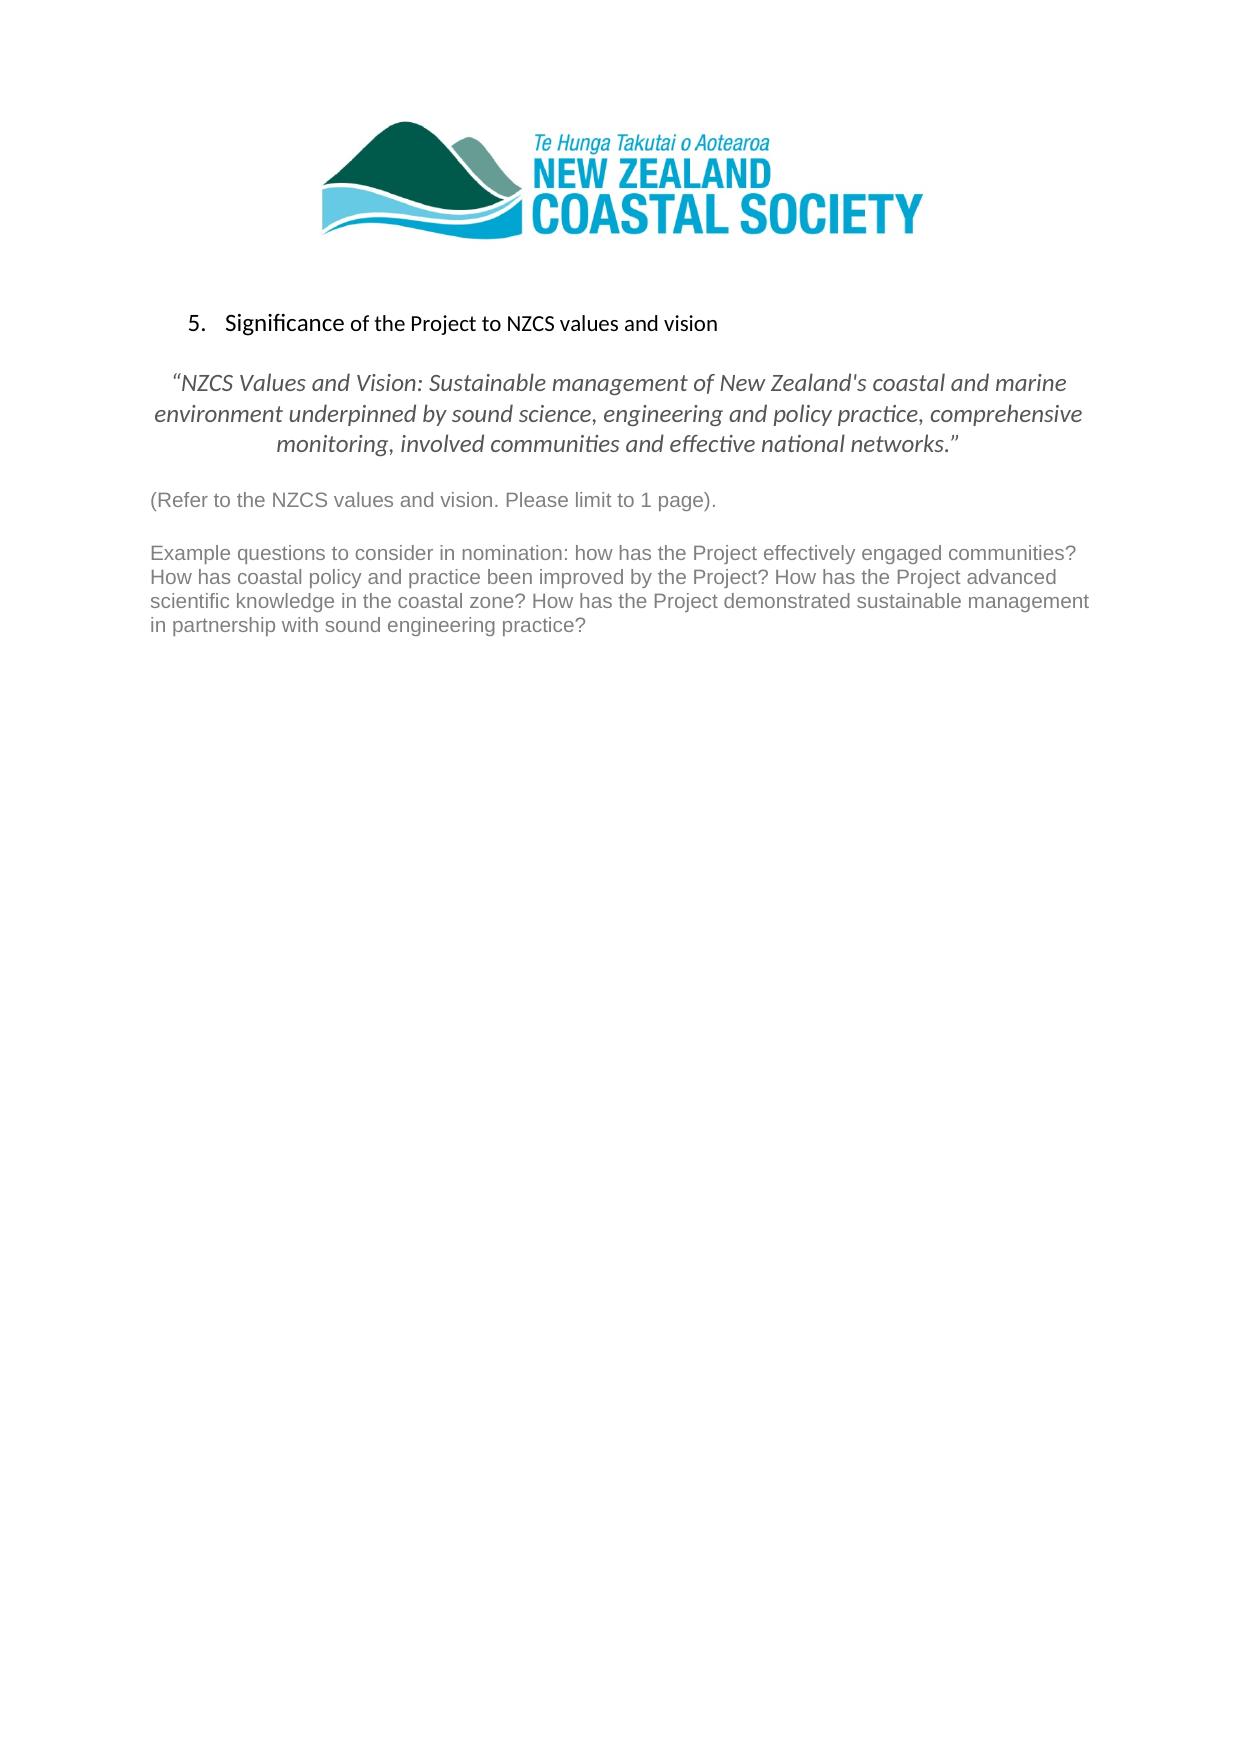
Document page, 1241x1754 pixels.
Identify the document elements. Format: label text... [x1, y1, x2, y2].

picture [281, 73, 960, 250]
list Significance of the Project to NZCS values and vision [187, 307, 1090, 338]
text “NZCS Values and Vision: Sustainable management of New Zealand's coastal and marine environment underpinned by sound science, engineering and policy practice, comprehensive monitoring, involved communities and effective national networks.” [150, 367, 1090, 459]
text (Refer to the NZCS values and vision. Please limit to 1 page). [150, 488, 1090, 512]
text Example questions to consider in nomination: how has the Project effectively engaged communities? How has coastal policy and practice been improved by the Project? How has the Project advanced scientific knowledge in the coastal zone? How has the Project demonstrated sustainable management in partnership with sound engineering practice? [150, 541, 1090, 637]
